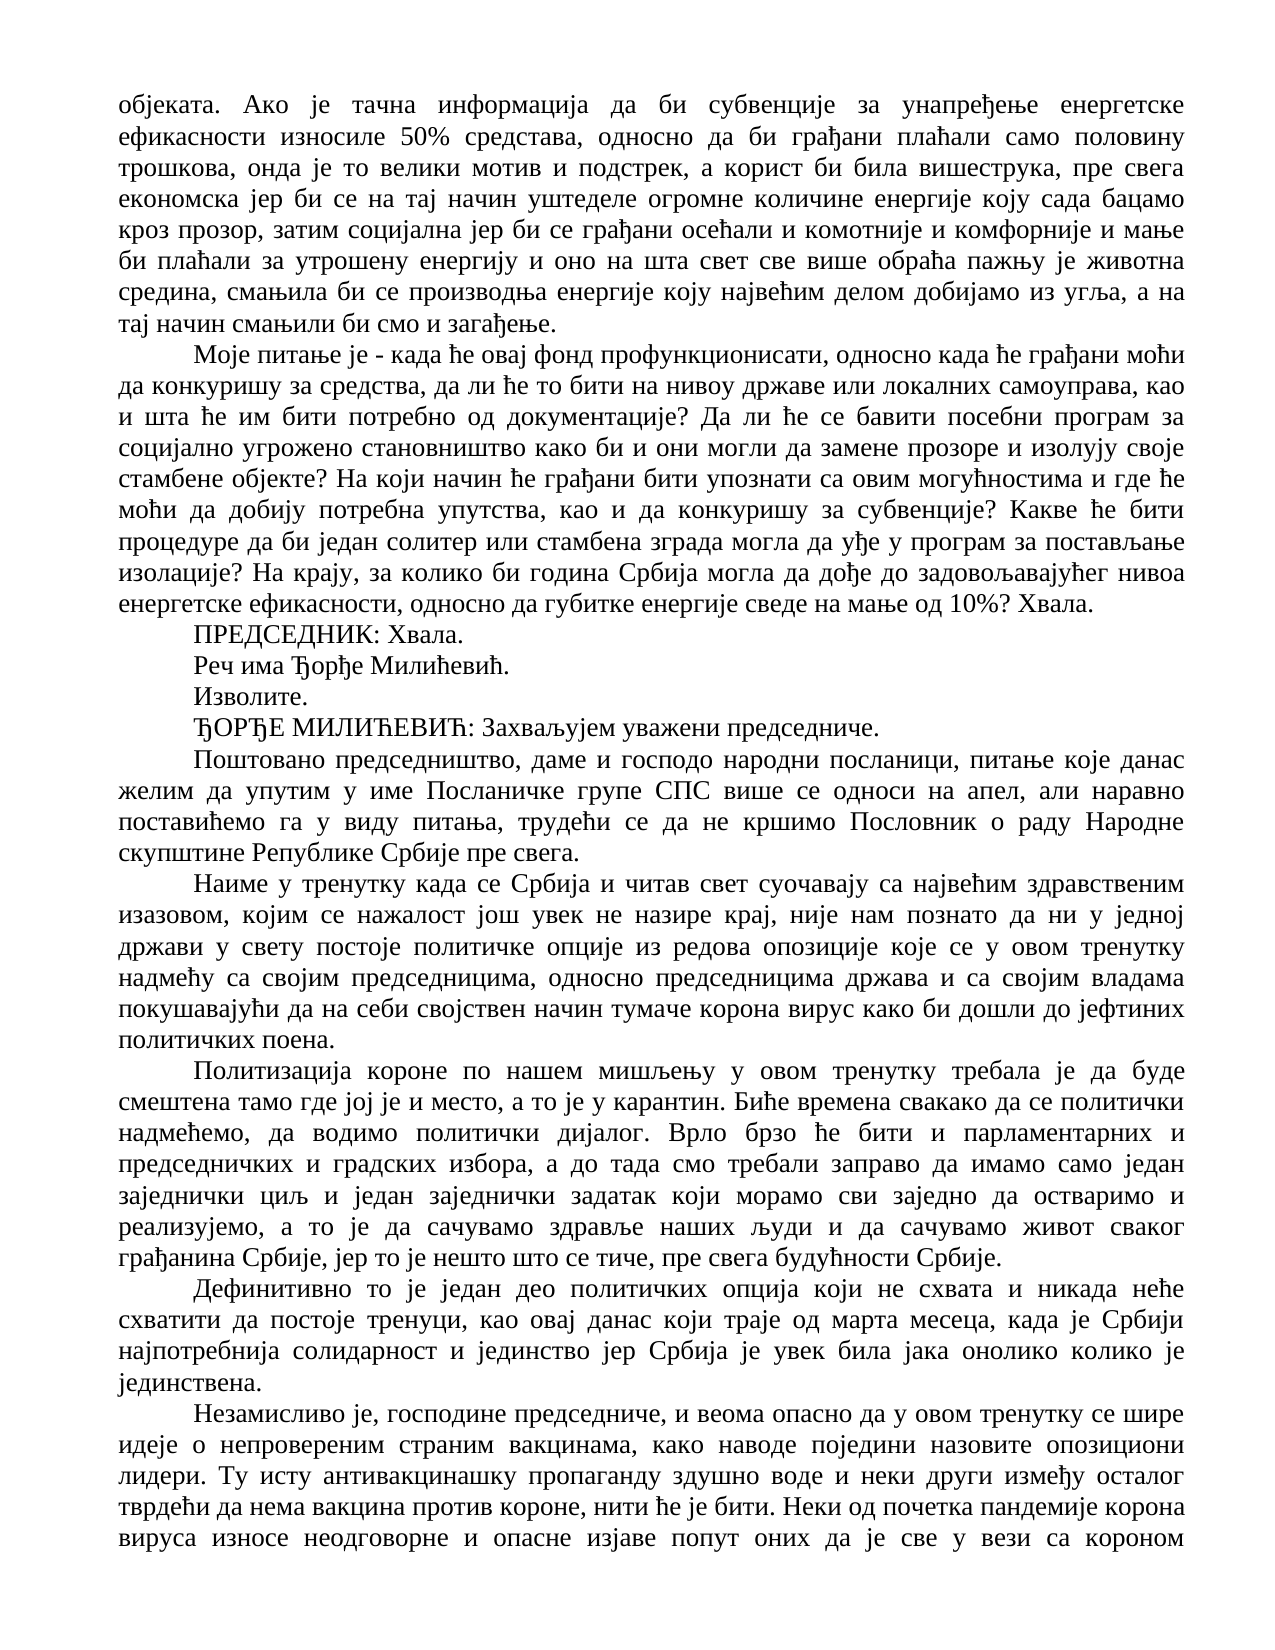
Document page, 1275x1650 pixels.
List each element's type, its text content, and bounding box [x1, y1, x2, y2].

text Поштовано председништво, даме и господо народни посланици, питање које данас желим да упутим у име Посланичке групе СПС више се односи на апел, али наравно поставићемо га у виду питања, трудећи се да не кршимо Пословник о раду Народне скупштине Републике Србије пре свега. [118, 743, 1186, 867]
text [118, 1397, 1186, 1552]
text Политизација короне по нашем мишљењу у овом тренутку требала је да буде смештена тамо где јој је и место, а то је у карантин. Биће времена свакако да се политички надмећемо, да водимо политички дијалог. Врло брзо ће бити и парламентарних и председничких и градских избора, а до тада смо требали заправо да имамо само један заједнички циљ и један заједнички задатак који морамо сви заједно да остваримо и реализујемо, а то је да сачувамо здравље наших људи и да сачувамо живот сваког грађанина Србије, јер то је нешто што се тиче, пре свега будућности Србије. [118, 1054, 1186, 1272]
text Моје питање је - када ће овај фонд профункционисати, односно када ће грађани моћи да конкуришу за средства, да ли ће то бити на нивоу државе или локалних самоуправа, као и шта ће им бити потребно од документације? Да ли ће се бавити посебни програм за социјално угрожено становништво како би и они могли да замене прозоре и изолују своје стамбене објекте? На који начин ће грађани бити упознати са овим могућностима и где ће моћи да добију потребна упутства, као и да конкуришу за субвенције? Какве ће бити процедуре да би један солитер или стамбена зграда могла да уђе у програм за постављање изолације? На крају, за колико би година Србија могла да дође до задовољавајућег нивоа енергетске ефикасности, односно да губитке енергије сведе на мање од 10%? Хвала. [118, 338, 1186, 618]
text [118, 89, 1186, 338]
text Дефинитивно то је један део политичких опција који не схвата и никада неће схватити да постоје тренуци, као овај данас који траје од марта месеца, када је Србији најпотребнија солидарност и јединство јер Србија је увек била јака онолико колико је јединствена. [118, 1272, 1186, 1397]
text Изволите. [118, 680, 1186, 712]
text Реч има Ђорђе Милићевић. [118, 649, 1186, 680]
text ЂОРЂЕ МИЛИЋЕВИЋ: Захваљујем уважени председниче. [118, 712, 1186, 743]
text ПРЕДСЕДНИК: Хвала. [118, 618, 1186, 649]
text Наиме у тренутку када се Србија и читав свет суочавају са највећим здравственим изазовом, којим се нажалост још увек не назире крај, није нам познато да ни у једној држави у свету постоје политичке опције из редова опозиције које се у овом тренутку надмећу са својим председницима, односно председницима држава и са својим владама покушавајући да на себи својствен начин тумаче корона вирус како би дошли до јефтиних политичких поена. [118, 867, 1186, 1054]
